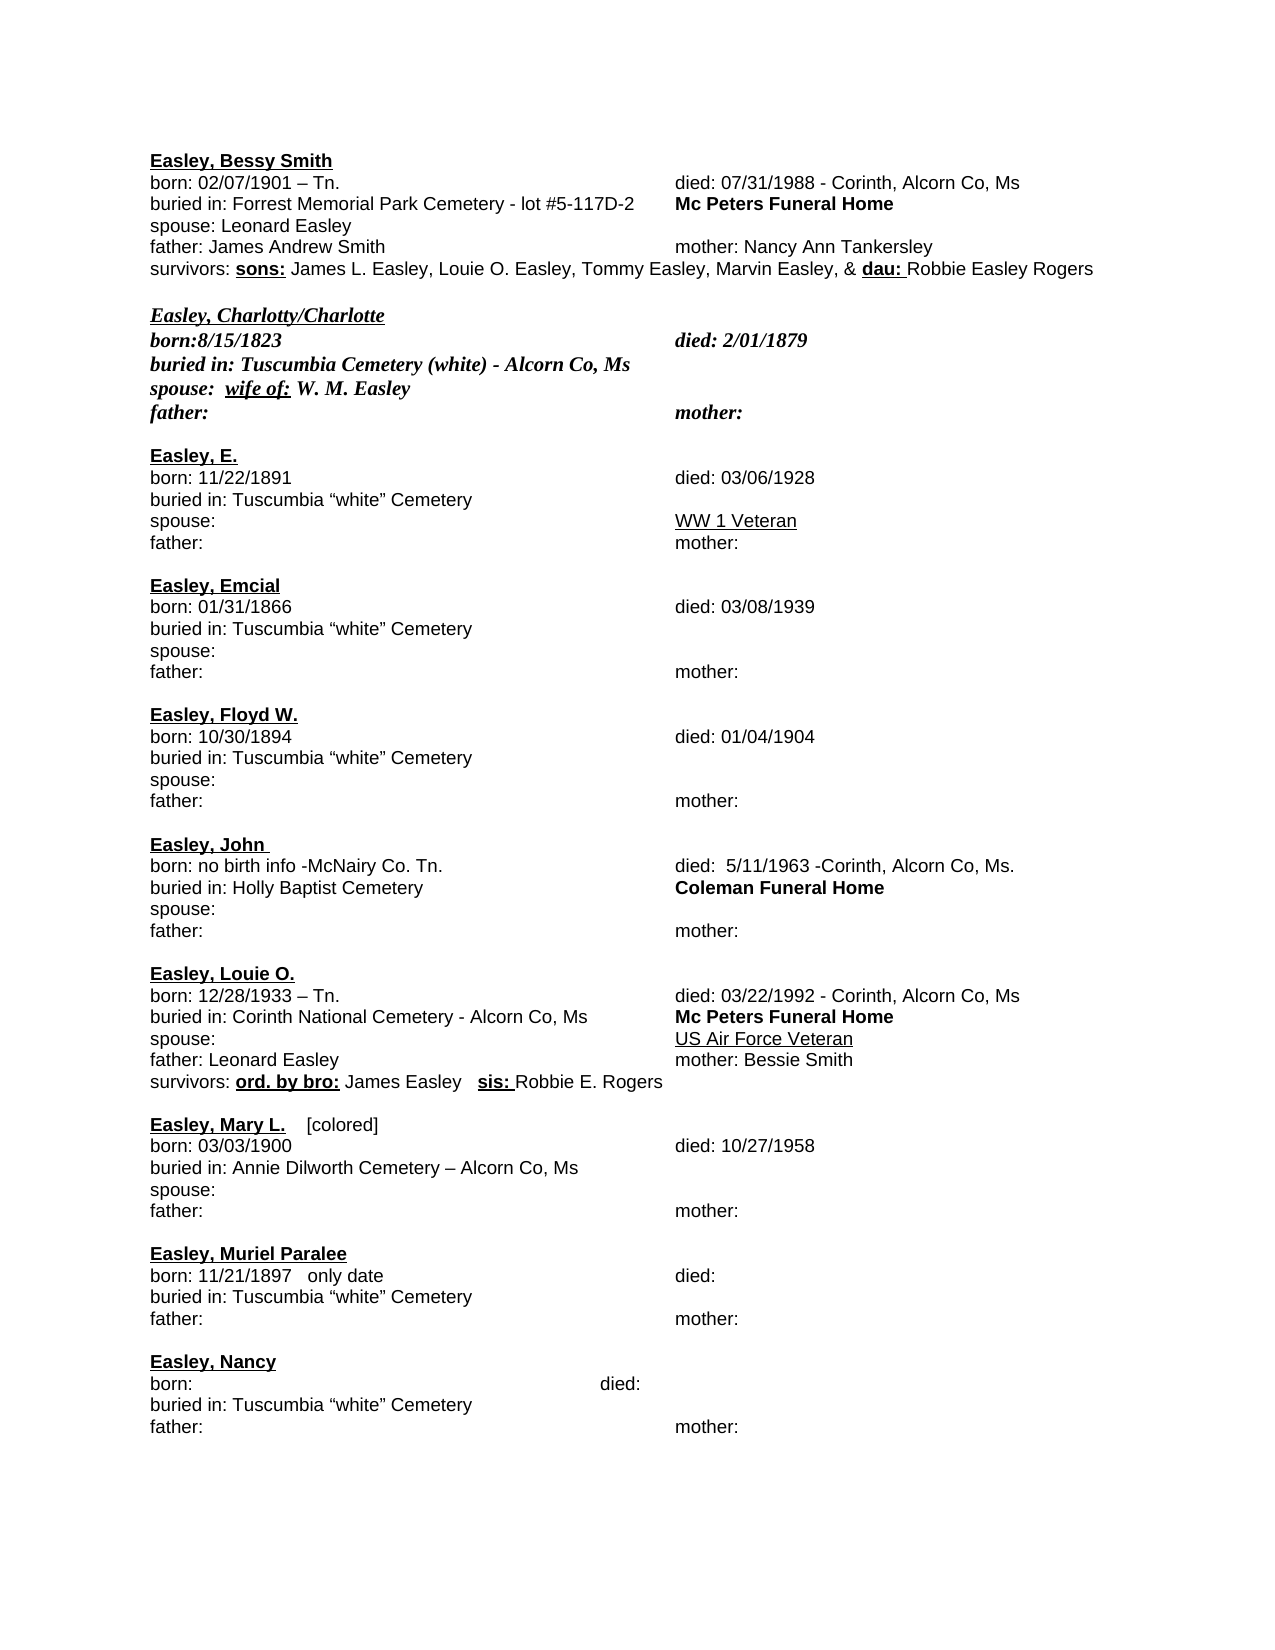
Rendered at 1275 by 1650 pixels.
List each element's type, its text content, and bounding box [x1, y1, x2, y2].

text father: mother: [150, 400, 1125, 424]
text Easley, Louie O. [150, 963, 1125, 984]
text father: mother: [150, 1416, 1125, 1437]
text father: mother: [150, 920, 1125, 941]
text Easley, John [150, 833, 1125, 855]
text born: 03/03/1900 died: 10/27/1958 [150, 1135, 1125, 1157]
text buried in: Tuscumbia “white” Cemetery [150, 1394, 1125, 1416]
text born: 11/22/1891 died: 03/06/1928 [150, 467, 1125, 488]
text spouse: Leonard Easley [150, 215, 1125, 236]
text buried in: Tuscumbia “white” Cemetery [150, 488, 1125, 510]
text Easley, Floyd W. [150, 704, 1125, 726]
text Easley, Mary L. [colored] [150, 1114, 1125, 1135]
text father: mother: [150, 1308, 1125, 1329]
text buried in: Tuscumbia Cemetery (white) - Alcorn Co, Ms [150, 352, 1125, 376]
text born: died: [150, 1372, 1125, 1394]
text Easley, Bessy Smith [150, 150, 1125, 172]
text born: 01/31/1866 died: 03/08/1939 [150, 596, 1125, 618]
text Easley, Muriel Paralee [150, 1243, 1125, 1265]
text Easley, Emcial [150, 575, 1125, 596]
text survivors: ord. by bro: James Easley sis: Robbie E. Rogers [150, 1071, 1125, 1092]
text Easley, Charlotty/Charlotte [150, 303, 1125, 327]
text born: 10/30/1894 died: 01/04/1904 [150, 726, 1125, 747]
text buried in: Tuscumbia “white” Cemetery [150, 618, 1125, 639]
text father: mother: [150, 532, 1125, 553]
text born: 11/21/1897 only date died: [150, 1265, 1125, 1286]
text spouse: [150, 898, 1125, 920]
text buried in: Holly Baptist Cemetery Coleman Funeral Home [150, 877, 1125, 898]
text buried in: Forrest Memorial Park Cemetery - lot #5-117D-2 Mc Peters Funeral Home [150, 193, 1125, 215]
text born: no birth info -McNairy Co. Tn. died: 5/11/1963 -Corinth, Alcorn Co, Ms. [150, 855, 1125, 877]
text spouse: wife of: W. M. Easley [150, 376, 1125, 400]
text spouse: father: mother: [150, 639, 1125, 682]
text buried in: Tuscumbia “white” Cemetery [150, 747, 1125, 769]
text born: 12/28/1933 – Tn. died: 03/22/1992 - Corinth, Alcorn Co, Ms [150, 984, 1125, 1006]
text father: mother: [150, 790, 1125, 812]
text buried in: Annie Dilworth Cemetery – Alcorn Co, Ms [150, 1157, 1125, 1178]
text buried in: Corinth National Cemetery - Alcorn Co, Ms Mc Peters Funeral Home [150, 1006, 1125, 1027]
text spouse: WW 1 Veteran [150, 510, 1125, 532]
text Easley, E. [150, 445, 1125, 467]
text spouse: US Air Force Veteran father: Leonard Easley mother: Bessie Smith [150, 1027, 1125, 1071]
text born:8/15/1823 died: 2/01/1879 [150, 327, 1125, 352]
text spouse: [150, 769, 1125, 790]
text buried in: Tuscumbia “white” Cemetery [150, 1286, 1125, 1308]
text born: 02/07/1901 – Tn. died: 07/31/1988 - Corinth, Alcorn Co, Ms [150, 172, 1125, 193]
text spouse: father: mother: [150, 1178, 1125, 1222]
text father: James Andrew Smith mother: Nancy Ann Tankersley [150, 236, 1125, 258]
text Easley, Nancy [150, 1351, 1125, 1372]
text survivors: sons: James L. Easley, Louie O. Easley, Tommy Easley, Marvin Easley, & dau: Robbie Easley Rogers [150, 258, 1125, 279]
